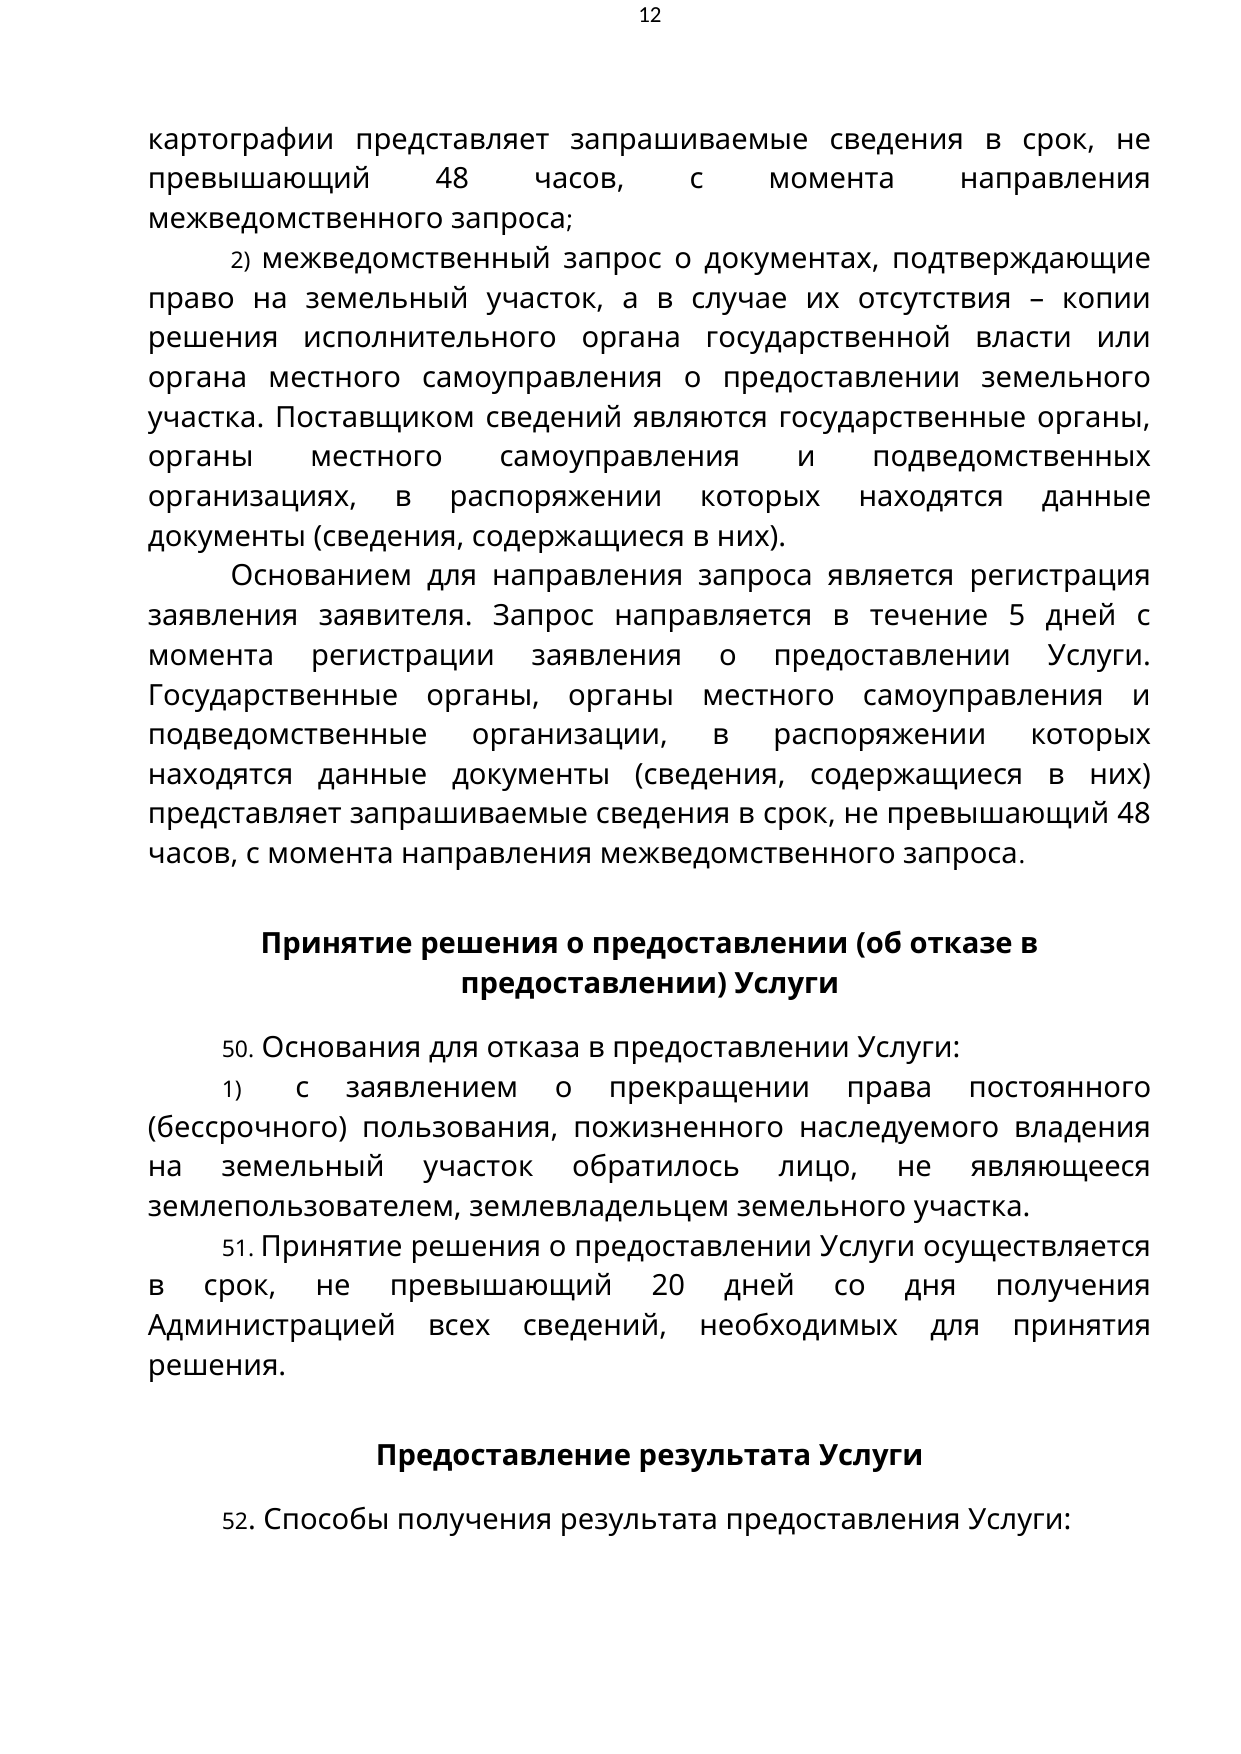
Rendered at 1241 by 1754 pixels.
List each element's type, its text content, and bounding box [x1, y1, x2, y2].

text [148, 118, 1152, 237]
text 51. Принятие решения о предоставлении Услуги осуществляется в срок, не превышающий 20 дней со дня получения Администрацией всех сведений, необходимых для принятия решения. [148, 1225, 1152, 1384]
text Основанием для направления запроса является регистрация заявления заявителя. Запрос направляется в течение 5 дней с момента регистрации заявления о предоставлении Услуги. Государственные органы, органы местного самоуправления и подведомственные организации, в распоряжении которых находятся данные документы (сведения, содержащиеся в них) представляет запрашиваемые сведения в срок, не превышающий 48 часов, с момента направления межведомственного запроса. [148, 555, 1152, 872]
text 2) межведомственный запрос о документах, подтверждающие право на земельный участок, а в случае их отсутствия – копии решения исполнительного органа государственной власти или органа местного самоуправления о предоставлении земельного участка. Поставщиком сведений являются государственные органы, органы местного самоуправления и подведомственных организациях, в распоряжении которых находятся данные документы (сведения, содержащиеся в них). [148, 237, 1152, 555]
text 52. Способы получения результата предоставления Услуги: [148, 1498, 1152, 1538]
text 50. Основания для отказа в предоставлении Услуги: [148, 1027, 1152, 1066]
list с заявлением о прекращении права постоянного (бессрочного) пользования, пожизненного наследуемого владения на земельный участок обратилось лицо, не являющееся землепользователем, землевладельцем земельного участка. [148, 1066, 1152, 1225]
text Принятие решения о предоставлении (об отказе в предоставлении) Услуги [148, 922, 1152, 1002]
text Предоставление результата Услуги [148, 1434, 1152, 1473]
